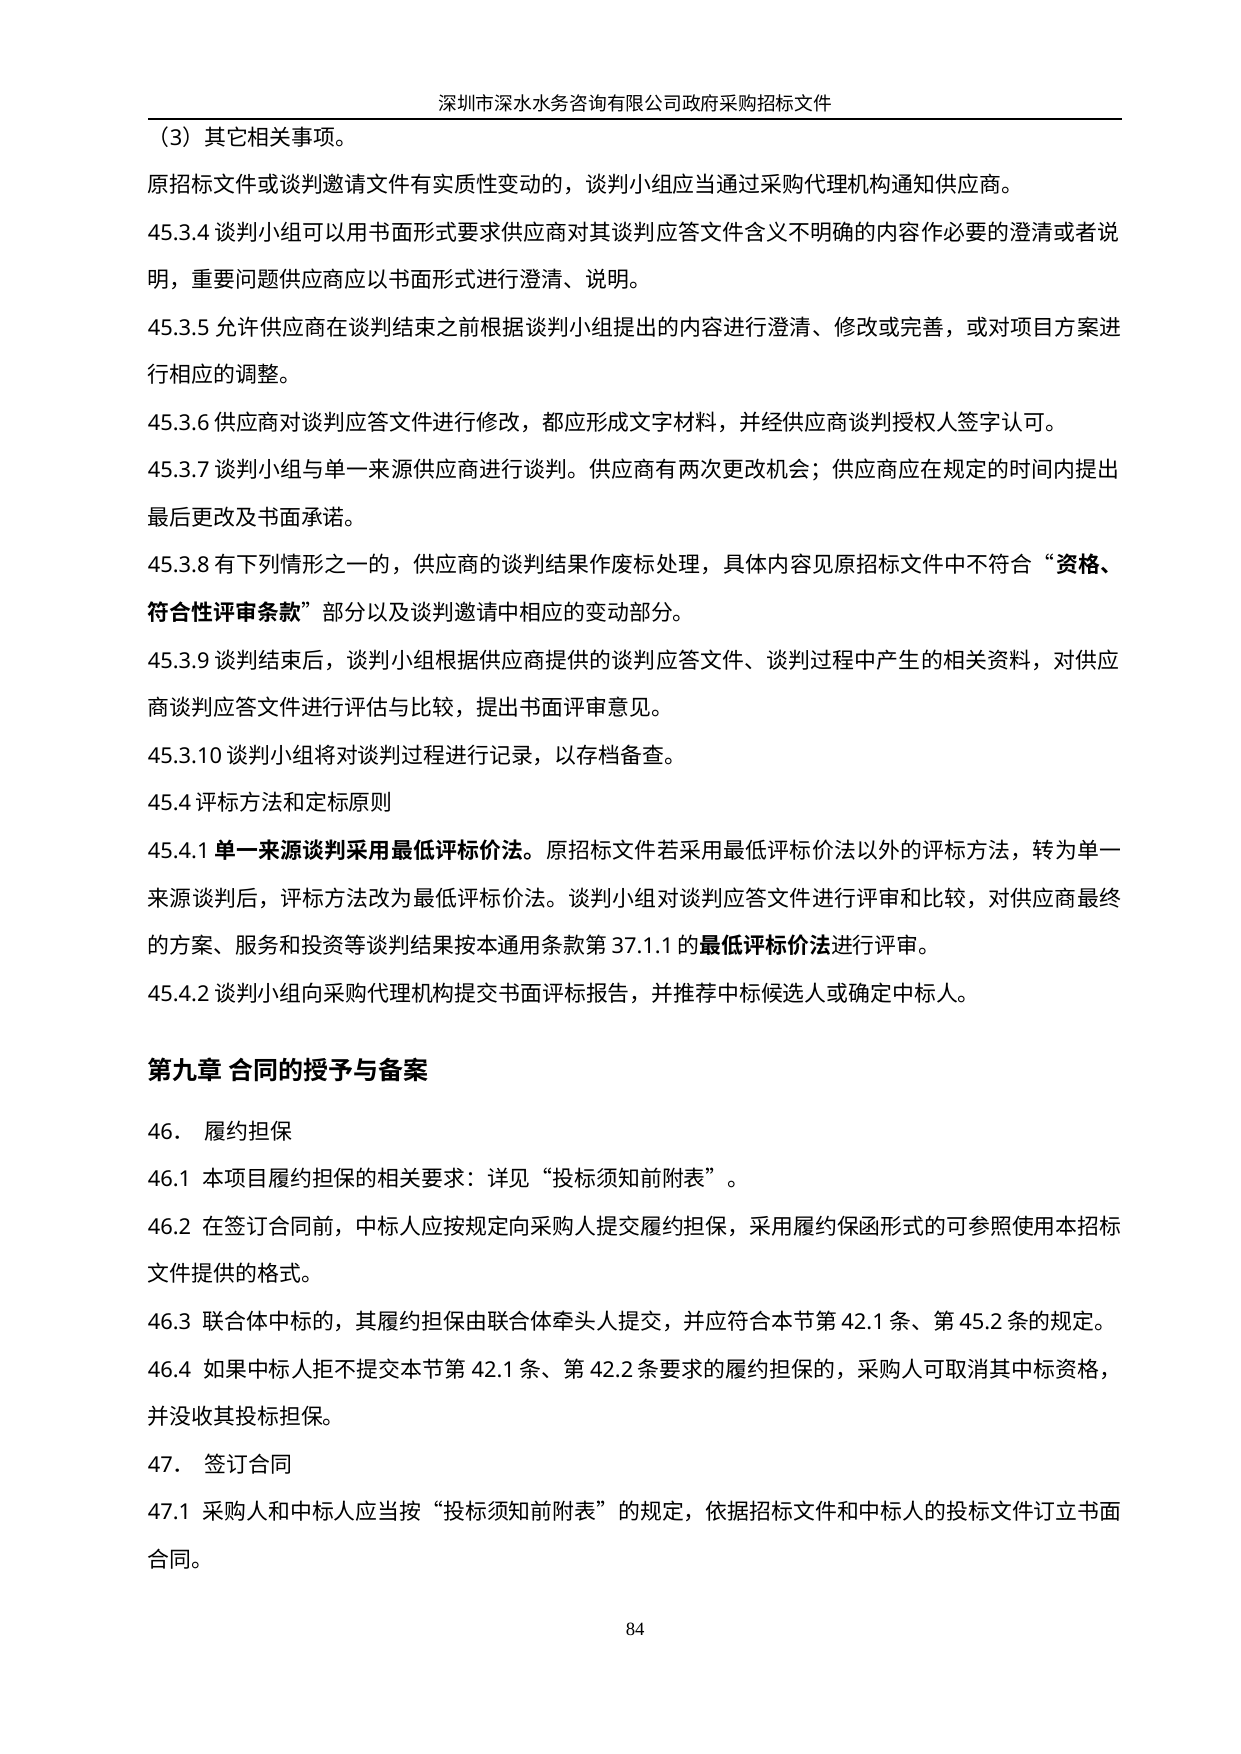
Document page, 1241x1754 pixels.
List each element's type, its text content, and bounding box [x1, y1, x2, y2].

text 45.4.2谈判小组向采购代理机构提交书面评标报告，并推荐中标候选人或确定中标人。 [148, 976, 1122, 1007]
text 47． 签订合同 [148, 1447, 1122, 1478]
text （3）其它相关事项。 [148, 120, 1122, 151]
text 46.2 在签订合同前，中标人应按规定向采购人提交履约担保，采用履约保函形式的可参照使用本招标文件提供的格式。 [148, 1209, 1122, 1288]
text 45.3.7谈判小组与单一来源供应商进行谈判。供应商有两次更改机会；供应商应在规定的时间内提出最后更改及书面承诺。 [148, 452, 1122, 532]
text 原招标文件或谈判邀请文件有实质性变动的，谈判小组应当通过采购代理机构通知供应商。 [148, 167, 1122, 199]
text 46.1 本项目履约担保的相关要求：详见“投标须知前附表”。 [148, 1161, 1122, 1193]
text 46． 履约担保 [148, 1114, 1122, 1145]
text 45.3.10谈判小组将对谈判过程进行记录，以存档备查。 [148, 738, 1122, 769]
text 47.1 采购人和中标人应当按“投标须知前附表”的规定，依据招标文件和中标人的投标文件订立书面合同。 [148, 1494, 1122, 1573]
text 46.3 联合体中标的，其履约担保由联合体牵头人提交，并应符合本节第42.1条、第45.2条的规定。 [148, 1304, 1122, 1336]
text 45.4评标方法和定标原则 [148, 785, 1122, 817]
text 45.3.6供应商对谈判应答文件进行修改，都应形成文字材料，并经供应商谈判授权人签字认可。 [148, 405, 1122, 437]
text 46.4 如果中标人拒不提交本节第42.1条、第42.2条要求的履约担保的，采购人可取消其中标资格，并没收其投标担保。 [148, 1352, 1122, 1431]
text 45.3.4谈判小组可以用书面形式要求供应商对其谈判应答文件含义不明确的内容作必要的澄清或者说明，重要问题供应商应以书面形式进行澄清、说明。 [148, 214, 1122, 294]
text 45.3.8有下列情形之一的，供应商的谈判结果作废标处理，具体内容见原招标文件中不符合“资格、符合性评审条款”部分以及谈判邀请中相应的变动部分。 [148, 547, 1122, 627]
text 45.4.1单一来源谈判采用最低评标价法。原招标文件若采用最低评标价法以外的评标方法，转为单一来源谈判后，评标方法改为最低评标价法。谈判小组对谈判应答文件进行评审和比较，对供应商最终的方案、服务和投资等谈判结果按本通用条款第37.1.1的最低评标价法进行评审。 [148, 833, 1122, 960]
text 45.3.5 允许供应商在谈判结束之前根据谈判小组提出的内容进行澄清、修改或完善，或对项目方案进行相应的调整。 [148, 310, 1122, 389]
text 45.3.9谈判结束后，谈判小组根据供应商提供的谈判应答文件、谈判过程中产生的相关资料，对供应商谈判应答文件进行评估与比较，提出书面评审意见。 [148, 643, 1122, 722]
subtitle 第九章 合同的授予与备案 [148, 1050, 1122, 1087]
